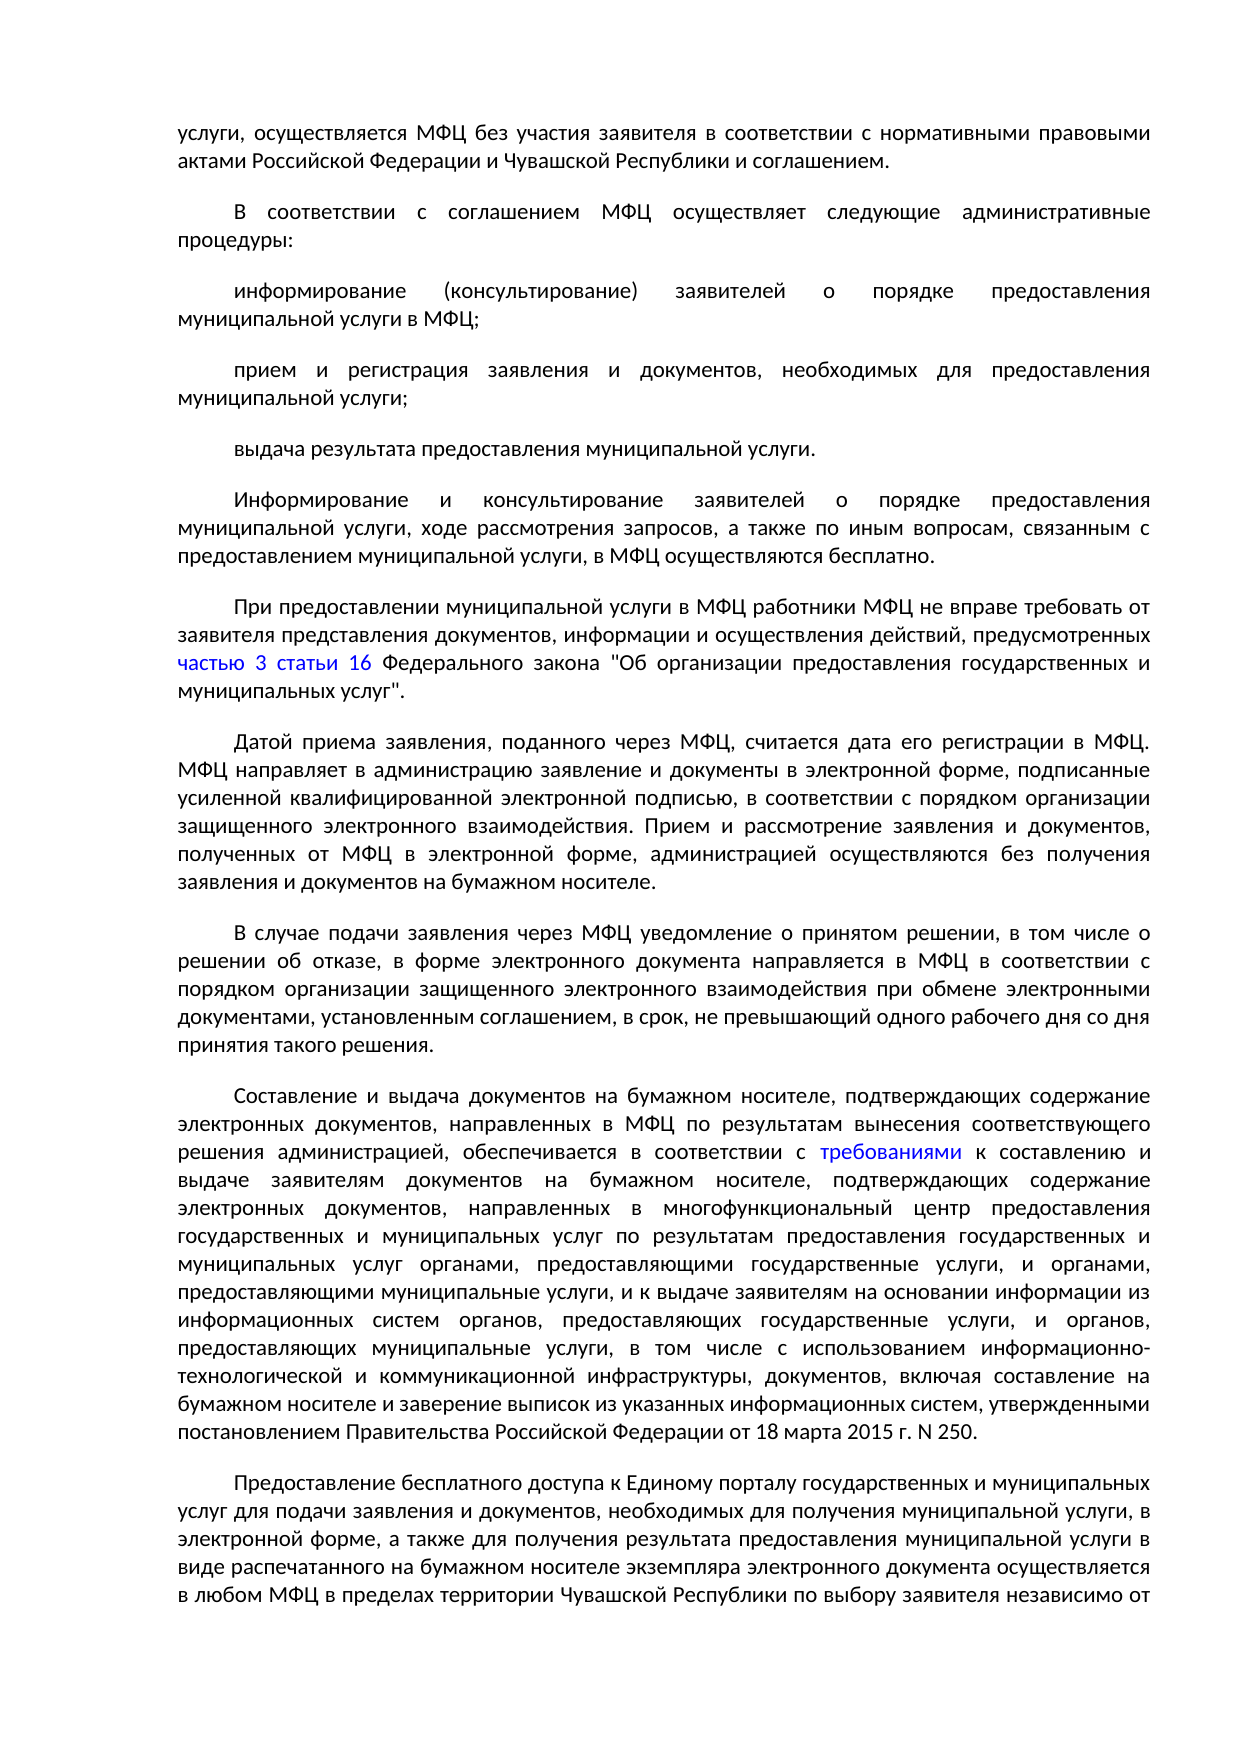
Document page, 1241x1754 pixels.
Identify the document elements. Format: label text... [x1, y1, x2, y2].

text выдача результата предоставления муниципальной услуги. [177, 434, 1152, 462]
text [177, 1468, 1152, 1608]
text В соответствии с соглашением МФЦ осуществляет следующие административные процедуры: [177, 197, 1152, 253]
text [177, 118, 1152, 174]
text При предоставлении муниципальной услуги в МФЦ работники МФЦ не вправе требовать от заявителя представления документов, информации и осуществления действий, предусмотренных частью 3 статьи 16 Федерального закона "Об организации предоставления государственных и муниципальных услуг". [177, 592, 1152, 704]
text В случае подачи заявления через МФЦ уведомление о принятом решении, в том числе о решении об отказе, в форме электронного документа направляется в МФЦ в соответствии с порядком организации защищенного электронного взаимодействия при обмене электронными документами, установленным соглашением, в срок, не превышающий одного рабочего дня со дня принятия такого решения. [177, 918, 1152, 1058]
text информирование (консультирование) заявителей о порядке предоставления муниципальной услуги в МФЦ; [177, 276, 1152, 332]
text Составление и выдача документов на бумажном носителе, подтверждающих содержание электронных документов, направленных в МФЦ по результатам вынесения соответствующего решения администрацией, обеспечивается в соответствии с требованиями к составлению и выдаче заявителям документов на бумажном носителе, подтверждающих содержание электронных документов, направленных в многофункциональный центр предоставления государственных и муниципальных услуг по результатам предоставления государственных и муниципальных услуг органами, предоставляющими государственные услуги, и органами, предоставляющими муниципальные услуги, и к выдаче заявителям на основании информации из информационных систем органов, предоставляющих государственные услуги, и органов, предоставляющих муниципальные услуги, в том числе с использованием информационно-технологической и коммуникационной инфраструктуры, документов, включая составление на бумажном носителе и заверение выписок из указанных информационных систем, утвержденными постановлением Правительства Российской Федерации от 18 марта 2015 г. N 250. [177, 1081, 1152, 1445]
text Датой приема заявления, поданного через МФЦ, считается дата его регистрации в МФЦ. МФЦ направляет в администрацию заявление и документы в электронной форме, подписанные усиленной квалифицированной электронной подписью, в соответствии с порядком организации защищенного электронного взаимодействия. Прием и рассмотрение заявления и документов, полученных от МФЦ в электронной форме, администрацией осуществляются без получения заявления и документов на бумажном носителе. [177, 727, 1152, 895]
text прием и регистрация заявления и документов, необходимых для предоставления муниципальной услуги; [177, 355, 1152, 411]
text Информирование и консультирование заявителей о порядке предоставления муниципальной услуги, ходе рассмотрения запросов, а также по иным вопросам, связанным с предоставлением муниципальной услуги, в МФЦ осуществляются бесплатно. [177, 485, 1152, 569]
